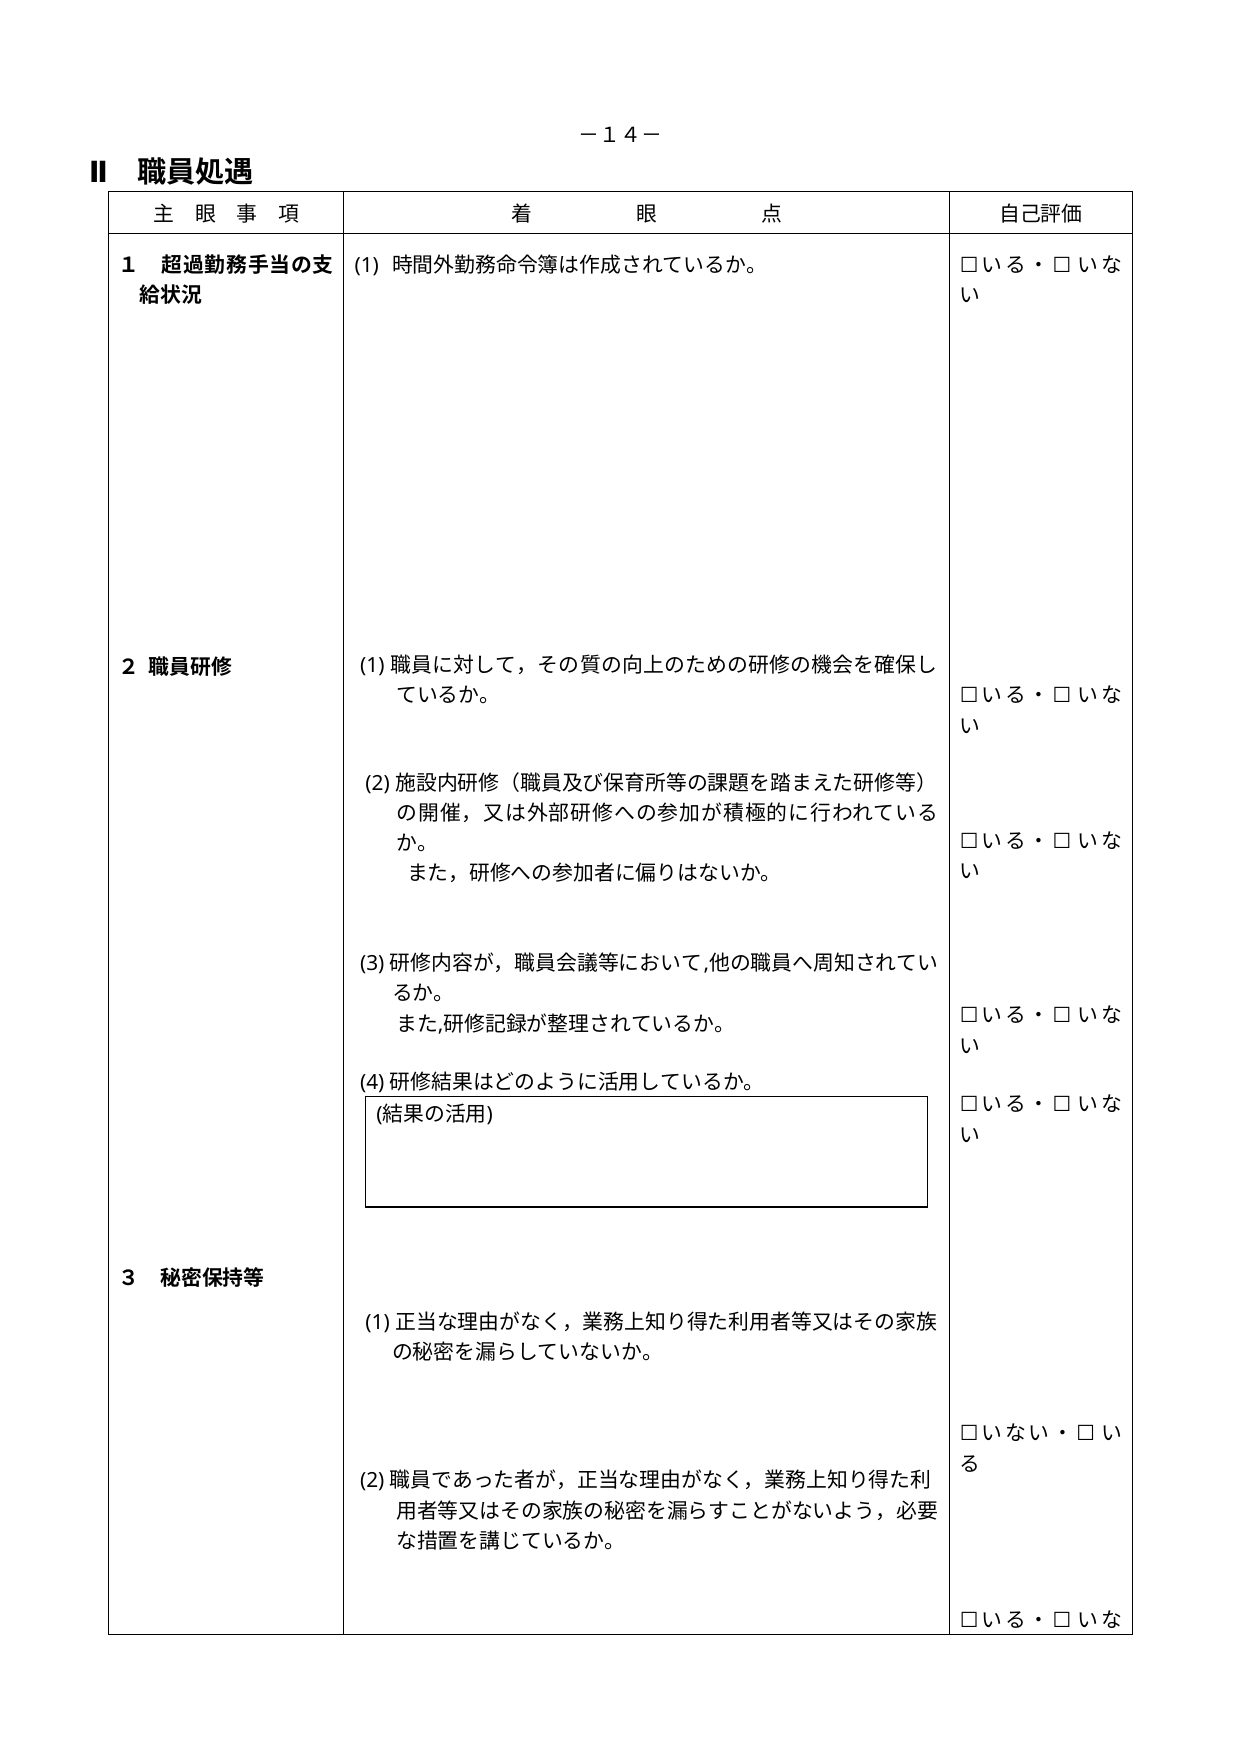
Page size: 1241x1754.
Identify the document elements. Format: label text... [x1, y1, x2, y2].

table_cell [950, 234, 1132, 1634]
table_header 着 眼 点 [344, 192, 949, 233]
table_header 自己評価 [950, 192, 1132, 233]
text Ⅱ 職員処遇 [89, 148, 1152, 191]
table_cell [109, 234, 343, 1634]
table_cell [344, 234, 949, 1634]
table_header 主 眼 事 項 [109, 192, 343, 233]
text －１４－ [89, 118, 1152, 148]
